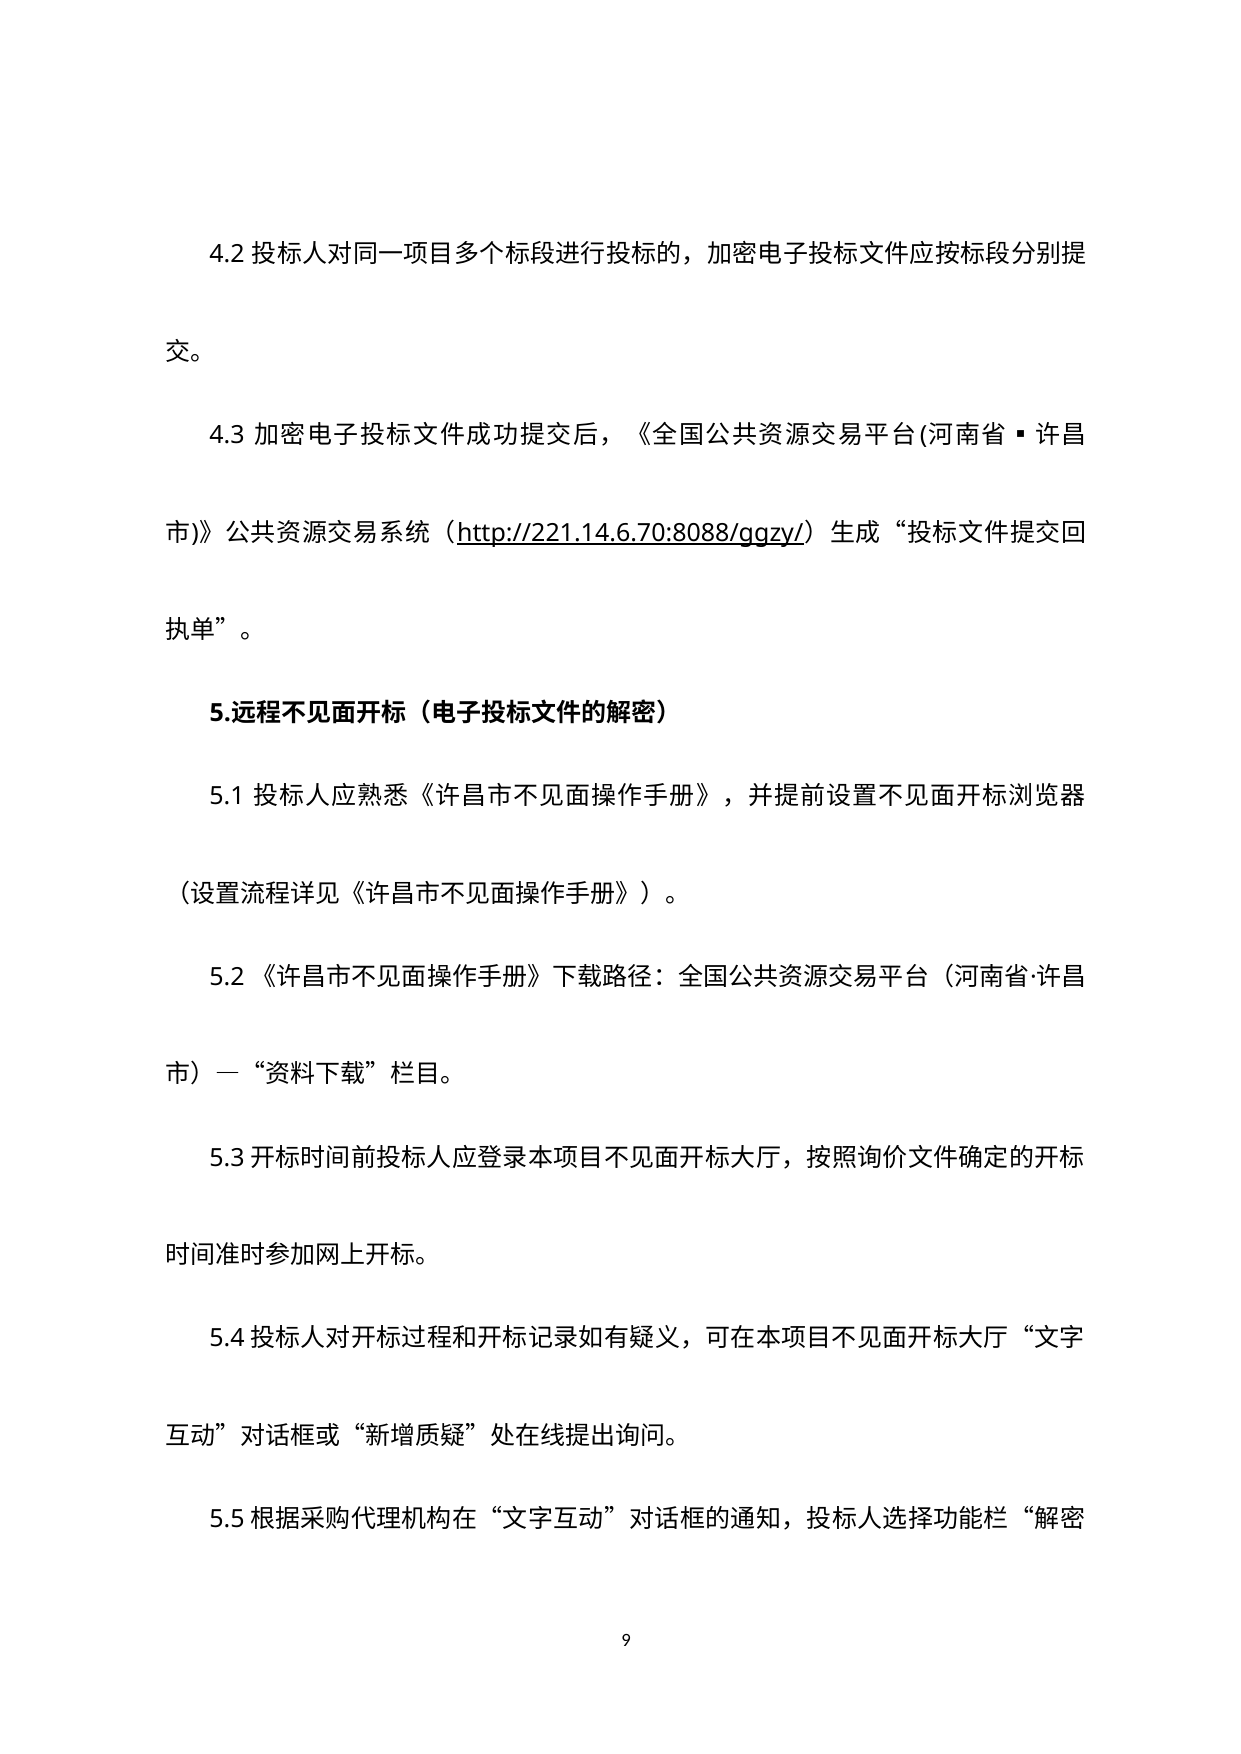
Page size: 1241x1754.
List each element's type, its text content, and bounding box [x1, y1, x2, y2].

text 5.4投标人对开标过程和开标记录如有疑义，可在本项目不见面开标大厅“文字互动”对话框或“新增质疑”处在线提出询问。 [165, 1303, 1087, 1466]
text 4.2 投标人对同一项目多个标段进行投标的，加密电子投标文件应按标段分别提交。 [165, 219, 1087, 382]
text 5.远程不见面开标（电子投标文件的解密） [165, 678, 1087, 743]
text 5.3开标时间前投标人应登录本项目不见面开标大厅，按照询价文件确定的开标时间准时参加网上开标。 [165, 1123, 1087, 1285]
text 4.3 加密电子投标文件成功提交后，《全国公共资源交易平台(河南省▪许昌市)》公共资源交易系统（http://221.14.6.70:8088/ggzy/）生成“投标文件提交回执单”。 [165, 400, 1087, 660]
text 5.1 投标人应熟悉《许昌市不见面操作手册》，并提前设置不见面开标浏览器（设置流程详见《许昌市不见面操作手册》）。 [165, 761, 1087, 924]
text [165, 1484, 1087, 1549]
text 5.2 《许昌市不见面操作手册》下载路径：全国公共资源交易平台（河南省·许昌市）—“资料下载”栏目。 [165, 942, 1087, 1104]
